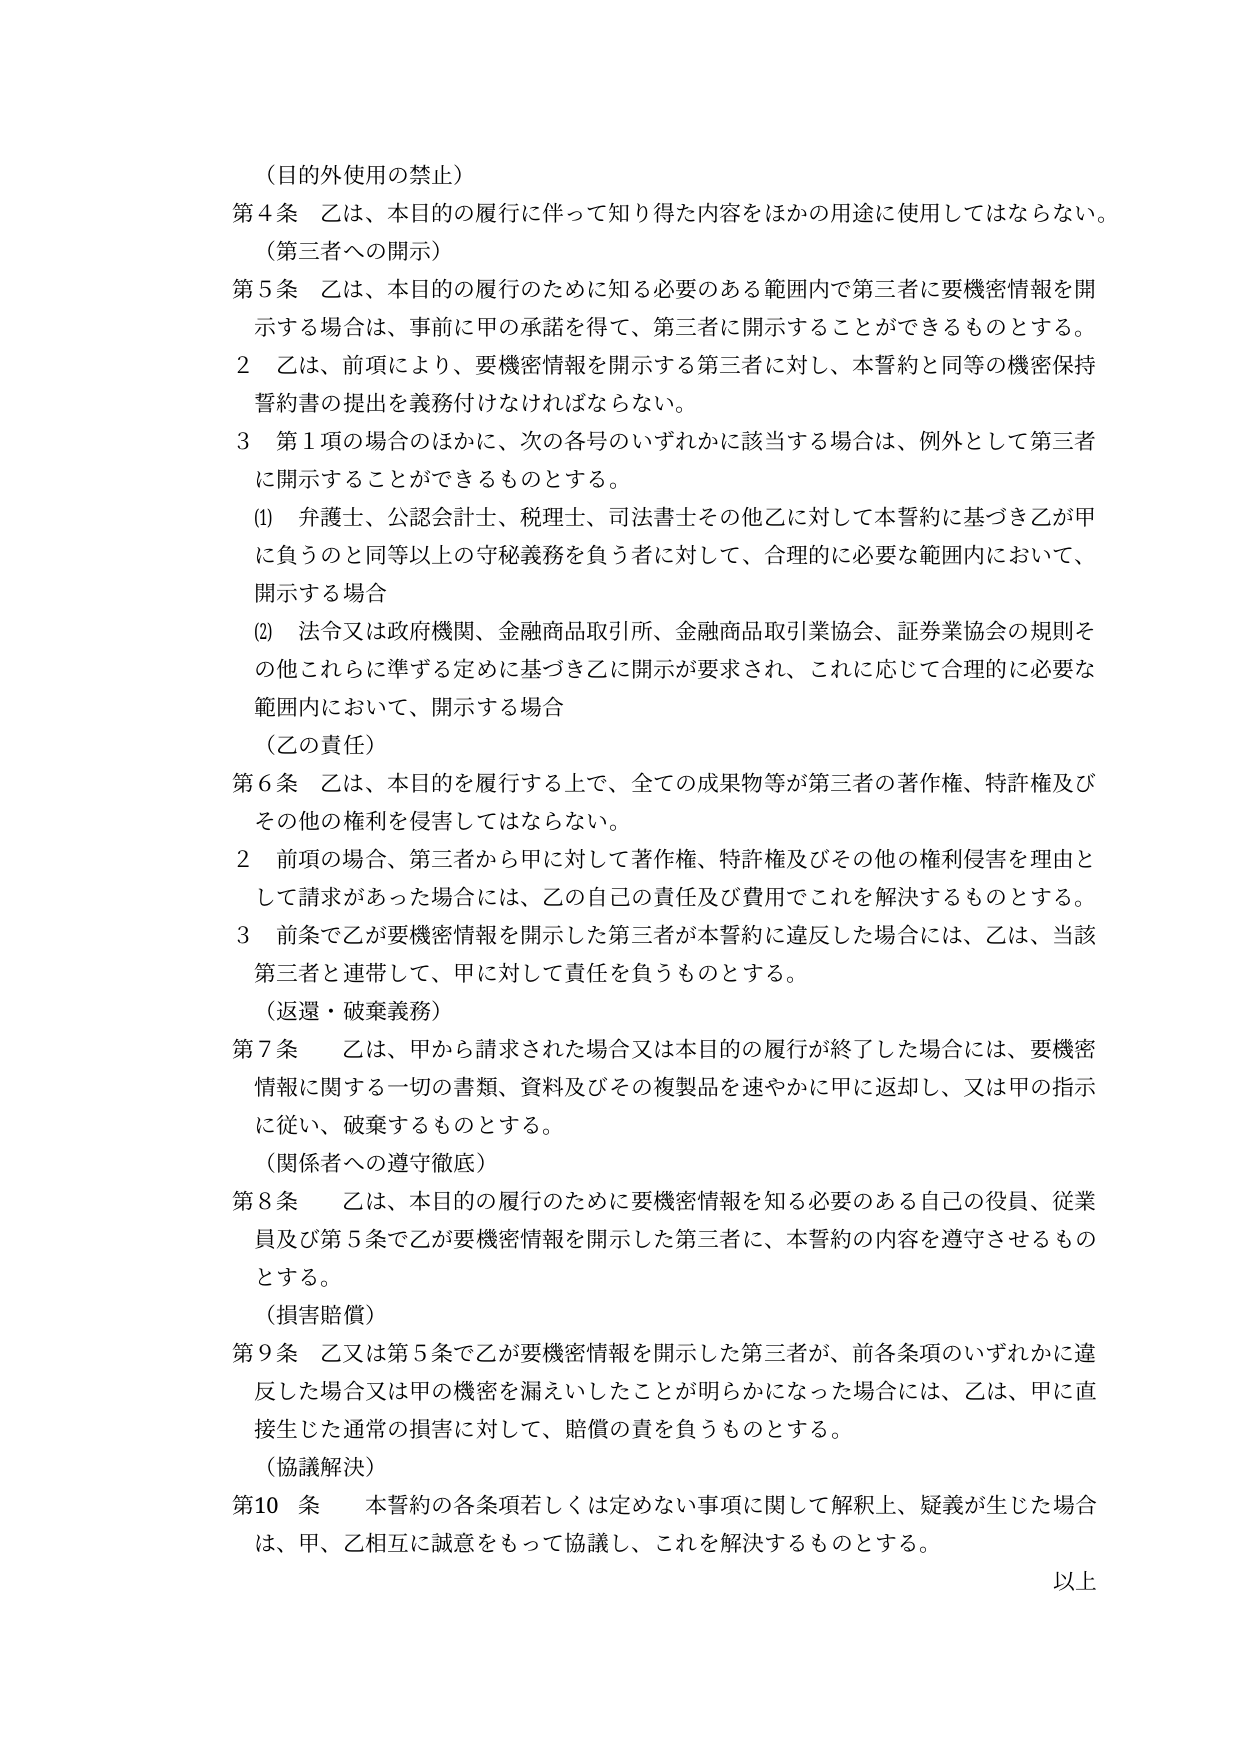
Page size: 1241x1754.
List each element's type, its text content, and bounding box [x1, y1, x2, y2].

text (1) 弁護士、公認会計士、税理士、司法書士その他乙に対して本誓約に基づき乙が甲に負うのと同等以上の守秘義務を負う者に対して、合理的に必要な範囲内において、開示する場合 [232, 497, 1097, 611]
text （関係者への遵守徹底） [232, 1143, 1097, 1181]
text 第６条 乙は、本目的を履行する上で、全ての成果物等が第三者の著作権、特許権及びその他の権利を侵害してはならない。 [210, 763, 1097, 839]
text （返還・破棄義務） [232, 991, 1097, 1029]
text 第７条 乙は、甲から請求された場合又は本目的の履行が終了した場合には、要機密情報に関する一切の書類、資料及びその複製品を速やかに甲に返却し、又は甲の指示に従い、破棄するものとする。 [210, 1029, 1097, 1143]
text ２ 前項の場合、第三者から甲に対して著作権、特許権及びその他の権利侵害を理由として請求があった場合には、乙の自己の責任及び費用でこれを解決するものとする。 [210, 839, 1097, 915]
text 第10条 本誓約の各条項若しくは定めない事項に関して解釈上、疑義が生じた場合は、甲、乙相互に誠意をもって協議し、これを解決するものとする。 [210, 1485, 1104, 1561]
text ２ 乙は、前項により、要機密情報を開示する第三者に対し、本誓約と同等の機密保持誓約書の提出を義務付けなければならない。 [210, 345, 1097, 421]
text （第三者への開示） [232, 231, 1097, 269]
text 第９条 乙又は第５条で乙が要機密情報を開示した第三者が、前各条項のいずれかに違反した場合又は甲の機密を漏えいしたことが明らかになった場合には、乙は、甲に直接生じた通常の損害に対して、賠償の責を負うものとする。 [210, 1333, 1097, 1447]
text （乙の責任） [232, 725, 1097, 763]
text 第５条 乙は、本目的の履行のために知る必要のある範囲内で第三者に要機密情報を開示する場合は、事前に甲の承諾を得て、第三者に開示することができるものとする。 [210, 269, 1097, 345]
text （協議解決） [232, 1447, 1097, 1485]
text （目的外使用の禁止） [232, 154, 1097, 193]
text 以上 [210, 1561, 1097, 1599]
text (2) 法令又は政府機関、金融商品取引所、金融商品取引業協会、証券業協会の規則その他これらに準ずる定めに基づき乙に開示が要求され、これに応じて合理的に必要な範囲内において、開示する場合 [232, 611, 1097, 725]
text ３ 前条で乙が要機密情報を開示した第三者が本誓約に違反した場合には、乙は、当該第三者と連帯して、甲に対して責任を負うものとする。 [210, 915, 1097, 991]
text 第８条 乙は、本目的の履行のために要機密情報を知る必要のある自己の役員、従業員及び第５条で乙が要機密情報を開示した第三者に、本誓約の内容を遵守させるものとする。 [210, 1181, 1097, 1295]
subtitle （損害賠償） [232, 1295, 1097, 1333]
text ３ 第１項の場合のほかに、次の各号のいずれかに該当する場合は、例外として第三者に開示することができるものとする。 [210, 421, 1097, 497]
text 第４条 乙は、本目的の履行に伴って知り得た内容をほかの用途に使用してはならない。 [210, 193, 1097, 231]
